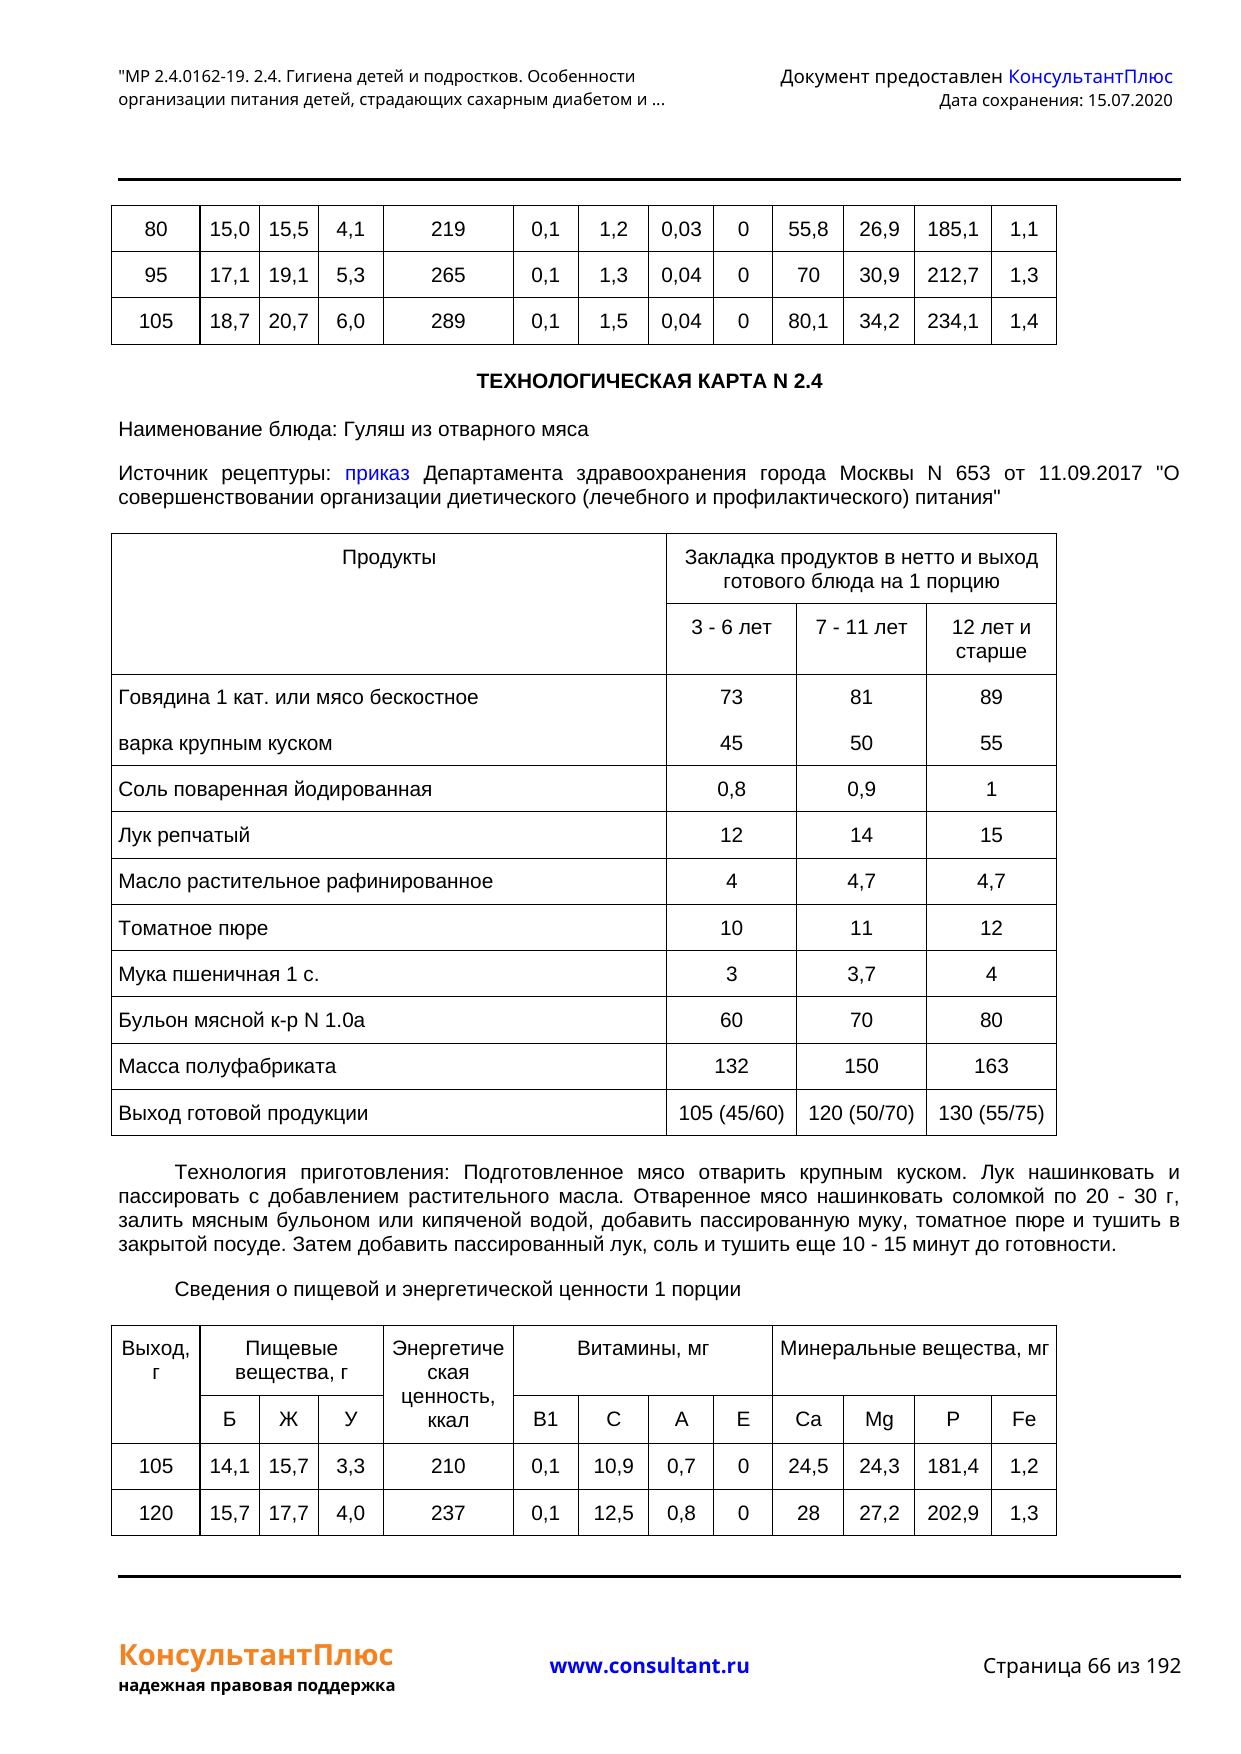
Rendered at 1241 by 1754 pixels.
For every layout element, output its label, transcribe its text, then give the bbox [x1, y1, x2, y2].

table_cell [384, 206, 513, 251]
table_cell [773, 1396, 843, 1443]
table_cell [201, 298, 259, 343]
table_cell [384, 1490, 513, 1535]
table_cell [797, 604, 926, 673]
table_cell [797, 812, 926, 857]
text Наименование блюда: Гуляш из отварного мяса [118, 416, 1181, 440]
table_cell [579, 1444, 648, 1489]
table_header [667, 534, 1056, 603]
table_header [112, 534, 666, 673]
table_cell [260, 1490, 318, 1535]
text Сведения о пищевой и энергетической ценности 1 порции [118, 1277, 1181, 1301]
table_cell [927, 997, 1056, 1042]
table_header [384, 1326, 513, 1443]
title ТЕХНОЛОГИЧЕСКАЯ КАРТА N 2.4 [118, 368, 1181, 392]
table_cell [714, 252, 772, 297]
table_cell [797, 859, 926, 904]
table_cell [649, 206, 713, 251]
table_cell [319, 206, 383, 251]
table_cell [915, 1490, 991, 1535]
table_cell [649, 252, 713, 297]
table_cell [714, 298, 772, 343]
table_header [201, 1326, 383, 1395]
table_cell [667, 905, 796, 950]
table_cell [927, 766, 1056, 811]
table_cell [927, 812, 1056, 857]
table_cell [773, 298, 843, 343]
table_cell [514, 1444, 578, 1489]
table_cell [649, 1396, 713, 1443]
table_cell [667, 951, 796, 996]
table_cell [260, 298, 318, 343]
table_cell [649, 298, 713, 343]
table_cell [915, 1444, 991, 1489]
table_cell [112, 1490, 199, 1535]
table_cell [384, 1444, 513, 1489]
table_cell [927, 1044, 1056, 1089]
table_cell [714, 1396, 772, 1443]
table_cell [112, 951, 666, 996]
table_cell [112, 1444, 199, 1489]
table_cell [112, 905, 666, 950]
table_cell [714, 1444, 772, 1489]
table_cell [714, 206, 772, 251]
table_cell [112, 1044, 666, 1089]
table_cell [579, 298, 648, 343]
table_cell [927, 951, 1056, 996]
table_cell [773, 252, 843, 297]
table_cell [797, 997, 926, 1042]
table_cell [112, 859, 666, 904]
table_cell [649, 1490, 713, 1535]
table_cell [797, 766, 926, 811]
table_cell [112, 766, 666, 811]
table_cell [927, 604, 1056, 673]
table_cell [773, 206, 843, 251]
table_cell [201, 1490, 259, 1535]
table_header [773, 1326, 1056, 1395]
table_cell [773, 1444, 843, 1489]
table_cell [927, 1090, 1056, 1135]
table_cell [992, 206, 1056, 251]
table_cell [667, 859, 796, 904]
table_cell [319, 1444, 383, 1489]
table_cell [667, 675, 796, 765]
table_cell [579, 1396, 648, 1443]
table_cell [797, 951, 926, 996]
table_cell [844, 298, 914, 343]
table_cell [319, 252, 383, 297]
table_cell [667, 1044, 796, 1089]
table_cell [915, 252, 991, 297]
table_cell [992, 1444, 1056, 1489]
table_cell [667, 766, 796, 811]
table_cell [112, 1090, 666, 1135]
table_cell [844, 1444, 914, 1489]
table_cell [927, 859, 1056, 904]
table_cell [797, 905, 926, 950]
text Технология приготовления: Подготовленное мясо отварить крупным куском. Лук нашинковать и пассировать с добавлением растительного масла. Отваренное мясо нашинковать соломкой по 20 - 30 г, залить мясным бульоном или кипяченой водой, добавить пассированную муку, томатное пюре и тушить в закрытой посуде. Затем добавить пассированный лук, соль и тушить еще 10 - 15 минут до готовности. [118, 1160, 1181, 1256]
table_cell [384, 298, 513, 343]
text Источник рецептуры: приказ Департамента здравоохранения города Москвы N 653 от 11.09.2017 "О совершенствовании организации диетического (лечебного и профилактического) питания" [118, 461, 1181, 509]
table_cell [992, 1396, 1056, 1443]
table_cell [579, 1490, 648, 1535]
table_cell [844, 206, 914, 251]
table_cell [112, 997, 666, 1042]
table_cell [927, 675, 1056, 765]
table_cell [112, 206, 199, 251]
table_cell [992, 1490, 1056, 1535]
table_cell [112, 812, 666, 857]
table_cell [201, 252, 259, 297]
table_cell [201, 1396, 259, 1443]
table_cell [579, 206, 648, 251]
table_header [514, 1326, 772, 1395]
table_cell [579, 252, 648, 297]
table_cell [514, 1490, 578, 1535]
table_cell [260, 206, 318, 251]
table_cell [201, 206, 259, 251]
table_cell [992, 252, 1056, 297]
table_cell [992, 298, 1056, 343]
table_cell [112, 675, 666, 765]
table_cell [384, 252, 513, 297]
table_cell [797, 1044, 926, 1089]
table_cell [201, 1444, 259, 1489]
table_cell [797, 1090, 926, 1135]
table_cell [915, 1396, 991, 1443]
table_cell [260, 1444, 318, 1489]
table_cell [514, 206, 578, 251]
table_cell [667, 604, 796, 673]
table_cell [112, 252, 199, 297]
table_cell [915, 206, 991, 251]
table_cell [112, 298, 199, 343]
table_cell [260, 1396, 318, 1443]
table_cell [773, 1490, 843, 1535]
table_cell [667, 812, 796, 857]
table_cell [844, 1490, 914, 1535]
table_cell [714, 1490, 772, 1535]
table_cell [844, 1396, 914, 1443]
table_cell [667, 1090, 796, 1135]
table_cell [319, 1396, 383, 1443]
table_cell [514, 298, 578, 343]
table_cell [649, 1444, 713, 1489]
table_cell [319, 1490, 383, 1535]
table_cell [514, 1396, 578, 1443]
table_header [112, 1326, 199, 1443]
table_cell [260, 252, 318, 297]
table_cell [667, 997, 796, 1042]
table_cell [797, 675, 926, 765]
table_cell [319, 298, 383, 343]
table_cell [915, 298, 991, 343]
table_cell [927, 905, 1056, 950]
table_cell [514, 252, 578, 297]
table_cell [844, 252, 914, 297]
